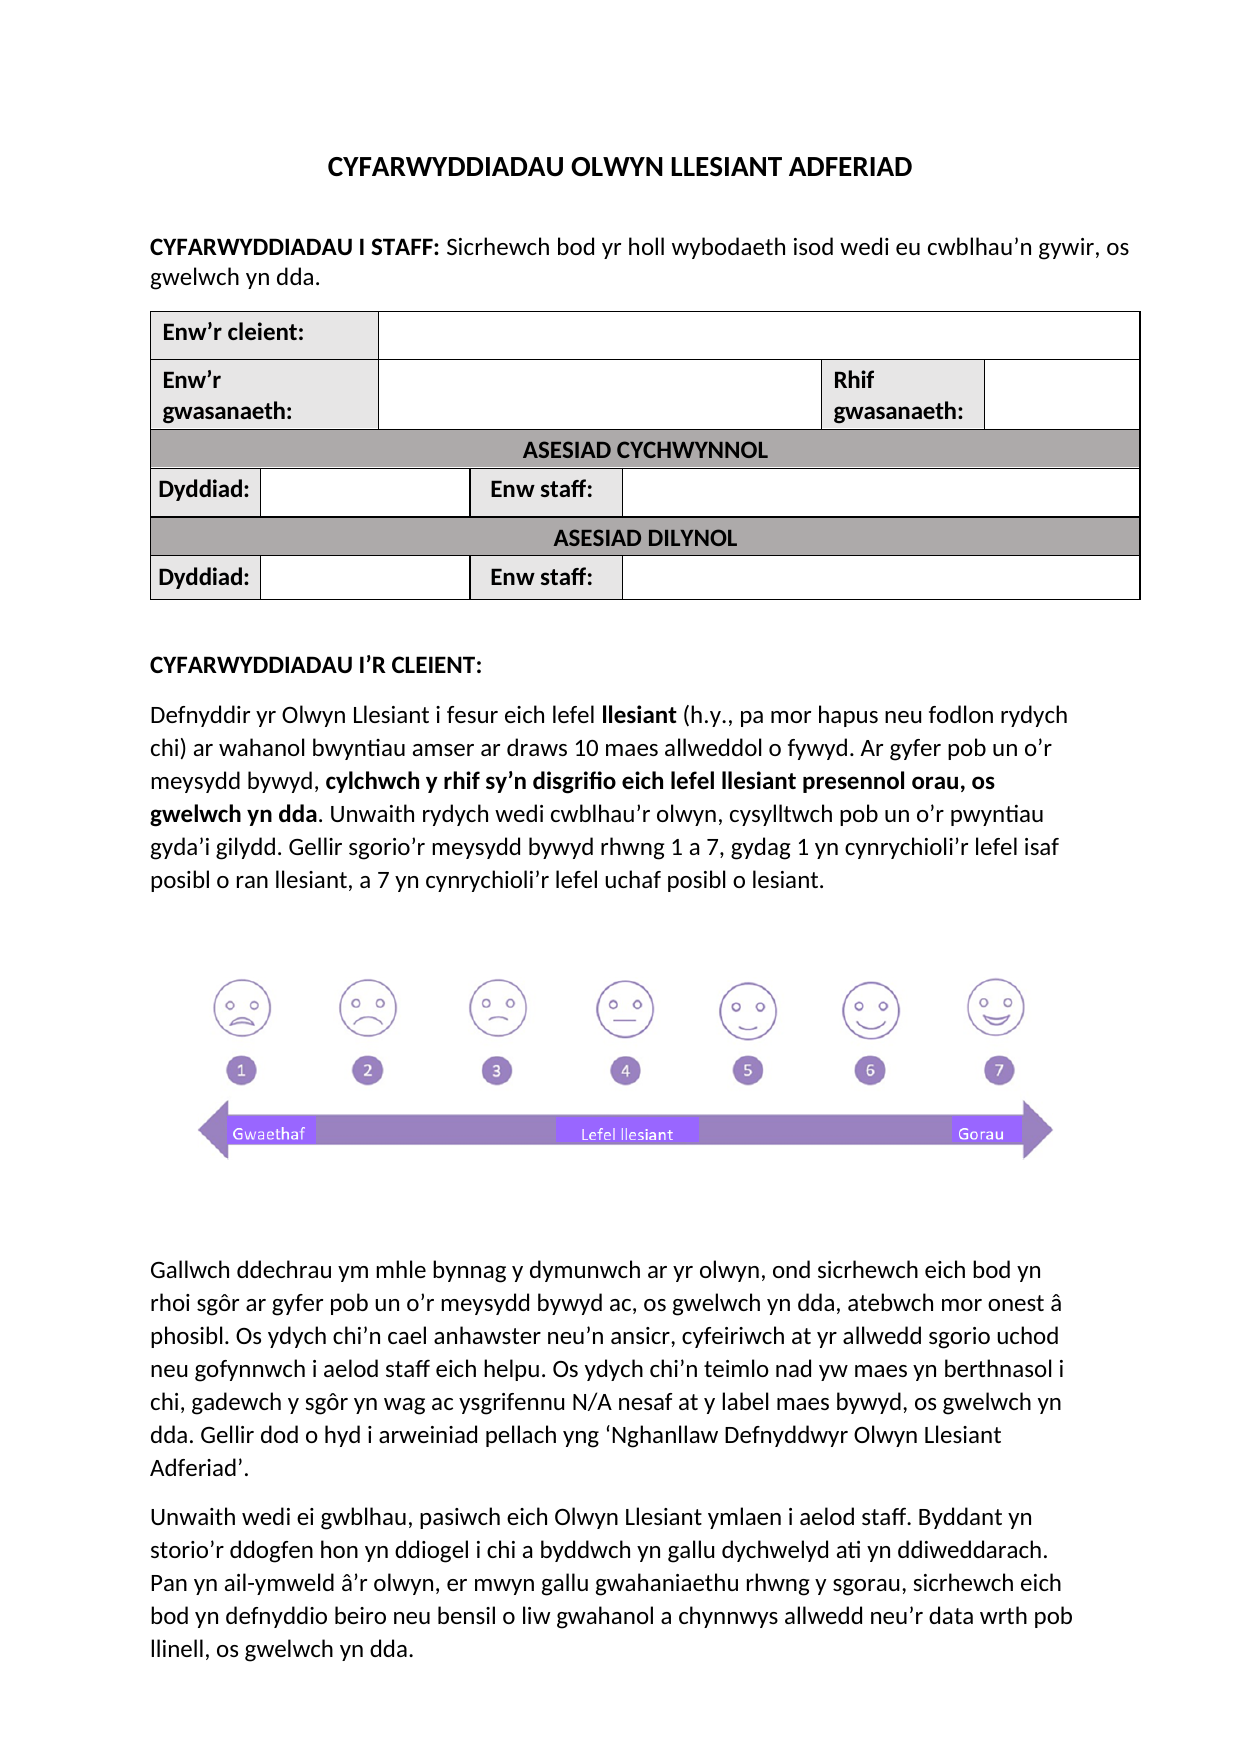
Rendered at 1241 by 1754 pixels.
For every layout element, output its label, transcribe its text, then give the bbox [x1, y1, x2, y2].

table_cell Dyddiad: [151, 556, 260, 599]
table_cell Rhif gwasanaeth: [822, 360, 984, 428]
table_cell ASESIAD CYCHWYNNOL [151, 430, 1139, 467]
text Gallwch ddechrau ym mhle bynnag y dymunwch ar yr olwyn, ond sicrhewch eich bod yn rhoi sgôr ar gyfer pob un o’r meysydd bywyd ac, os gwelwch yn dda, atebwch mor onest â phosibl. Os ydych chi’n cael anhawster neu’n ansicr, cyfeiriwch at yr allwedd sgorio uchod neu gofynnwch i aelod staff eich helpu. Os ydych chi’n teimlo nad yw maes yn berthnasol i chi, gadewch y sgôr yn wag ac ysgrifennu N/A nesaf at y label maes bywyd, os gwelwch yn dda. Gellir dod o hyd i arweiniad pellach yng ‘Nghanllaw Defnyddwyr Olwyn Llesiant Adferiad’. [150, 1254, 1085, 1483]
table_cell [623, 556, 1139, 599]
table_cell [985, 360, 1139, 428]
table_cell ASESIAD DILYNOL [151, 518, 1139, 555]
picture [181, 957, 1068, 1189]
table_cell Dyddiad: [151, 469, 260, 516]
text CYFARWYDDIADAU I STAFF: Sicrhewch bod yr holl wybodaeth isod wedi eu cwblhau’n gywir, os gwelwch yn dda. [150, 231, 1180, 292]
table_cell [261, 469, 469, 516]
table_cell Enw staff: [471, 469, 622, 516]
table_cell Enw staff: [471, 556, 622, 599]
table_header [379, 312, 1139, 359]
subtitle CYFARWYDDIADAU OLWYN LLESIANT ADFERIAD [69, 148, 1172, 184]
table_cell [379, 360, 821, 428]
table_cell [623, 469, 1139, 516]
table_cell [261, 556, 469, 599]
subtitle CYFARWYDDIADAU I’R CLEIENT: [150, 650, 1180, 680]
text Unwaith wedi ei gwblhau, pasiwch eich Olwyn Llesiant ymlaen i aelod staff. Byddant yn storio’r ddogfen hon yn ddiogel i chi a byddwch yn gallu dychwelyd ati yn ddiweddarach. Pan yn ail-ymweld â’r olwyn, er mwyn gallu gwahaniaethu rhwng y sgorau, sicrhewch eich bod yn defnyddio beiro neu bensil o liw gwahanol a chynnwys allwedd neu’r data wrth pob llinell, os gwelwch yn dda. [150, 1501, 1085, 1664]
text Defnyddir yr Olwyn Llesiant i fesur eich lefel llesiant (h.y., pa mor hapus neu fodlon rydych chi) ar wahanol bwyntiau amser ar draws 10 maes allweddol o fywyd. Ar gyfer pob un o’r meysydd bywyd, cylchwch y rhif sy’n disgrifio eich lefel llesiant presennol orau, os gwelwch yn dda. Unwaith rydych wedi cwblhau’r olwyn, cysylltwch pob un o’r pwyntiau gyda’i gilydd. Gellir sgorio’r meysydd bywyd rhwng 1 a 7, gydag 1 yn cynrychioli’r lefel isaf posibl o ran llesiant, a 7 yn cynrychioli’r lefel uchaf posibl o lesiant. [150, 699, 1085, 894]
table_header Enw’r cleient: [151, 312, 378, 359]
table_cell Enw’r gwasanaeth: [151, 360, 378, 428]
